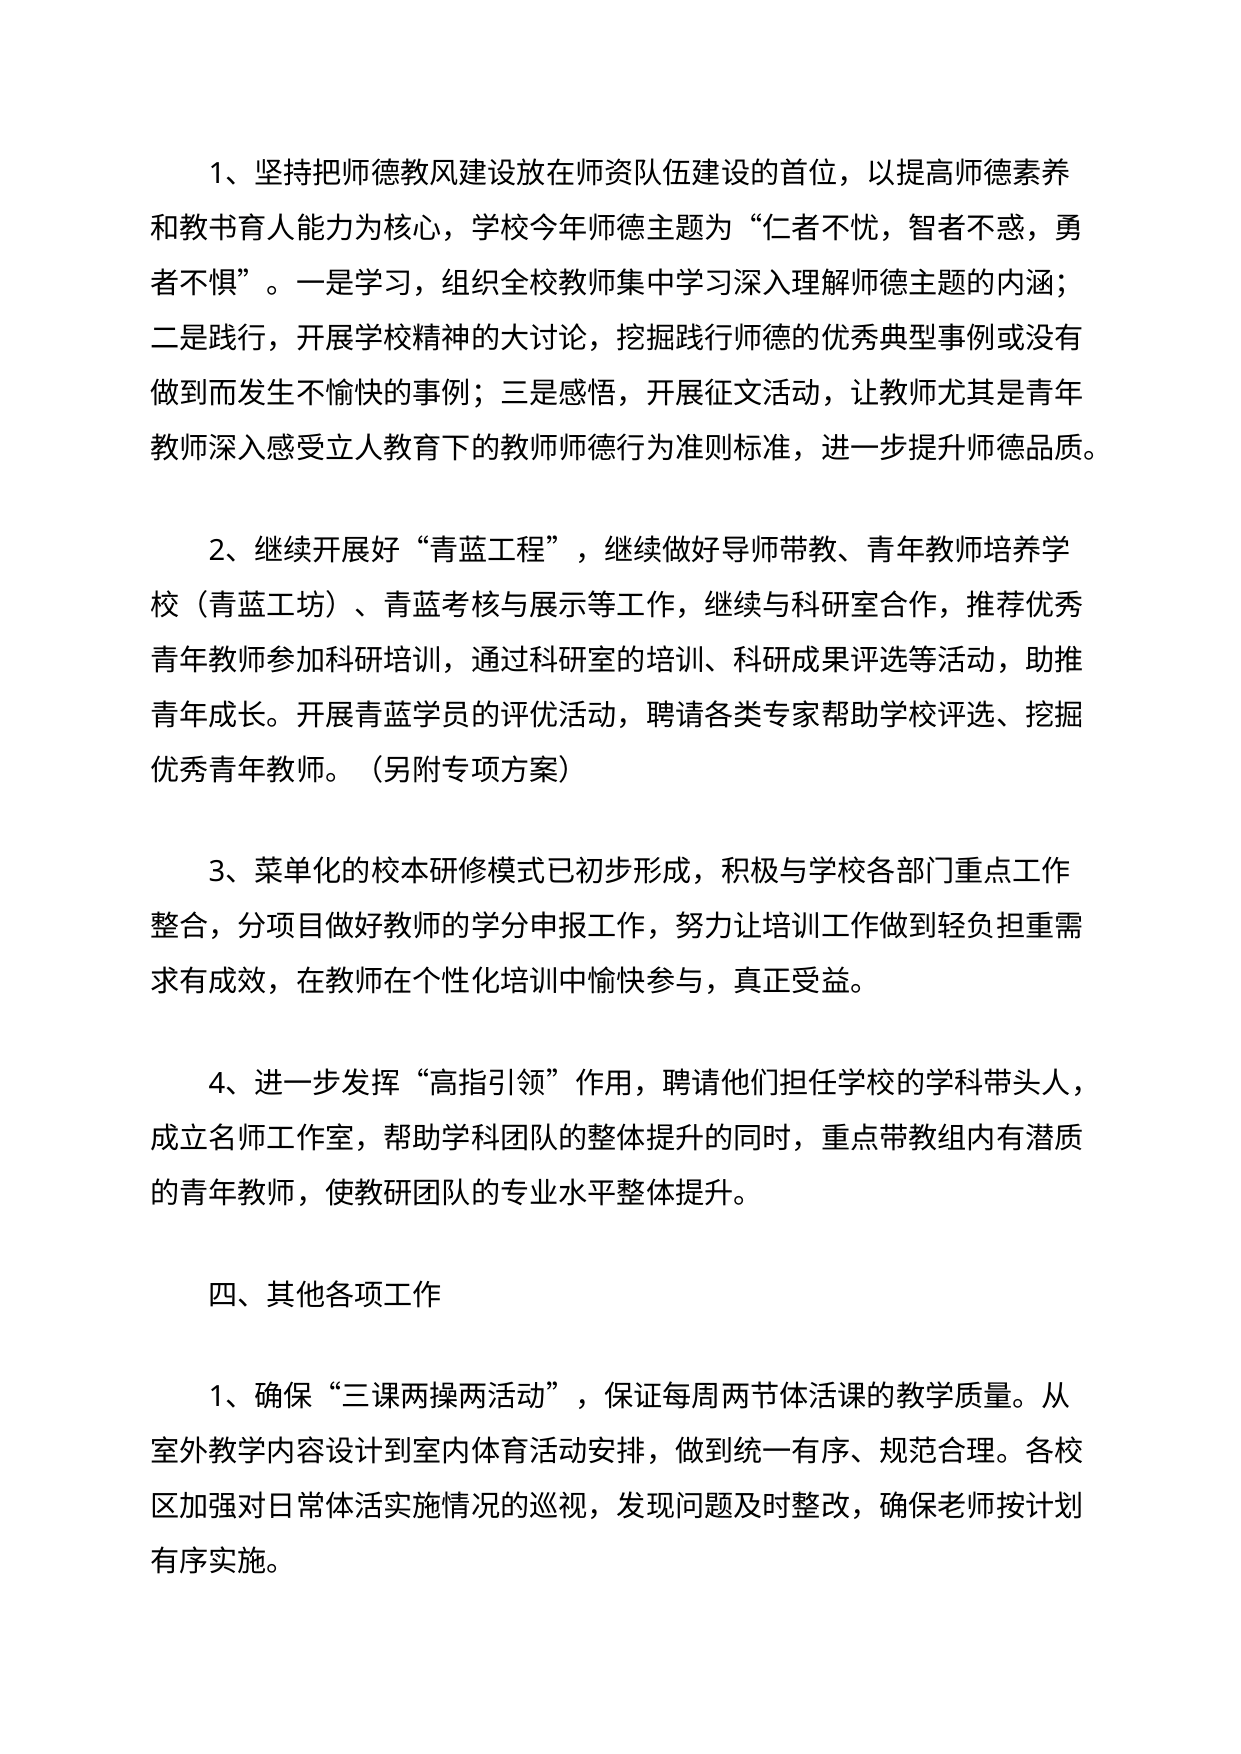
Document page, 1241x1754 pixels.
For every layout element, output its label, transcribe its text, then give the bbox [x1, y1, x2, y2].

text 2、继续开展好“青蓝工程”，继续做好导师带教、青年教师培养学校（青蓝工坊）、青蓝考核与展示等工作，继续与科研室合作，推荐优秀青年教师参加科研培训，通过科研室的培训、科研成果评选等活动，助推青年成长。开展青蓝学员的评优活动，聘请各类专家帮助学校评选、挖掘优秀青年教师。（另附专项方案） [150, 526, 1090, 788]
text 1、确保“三课两操两活动”，保证每周两节体活课的教学质量。从室外教学内容设计到室内体育活动安排，做到统一有序、规范合理。各校区加强对日常体活实施情况的巡视，发现问题及时整改，确保老师按计划有序实施。 [150, 1373, 1090, 1580]
text 4、进一步发挥“高指引领”作用，聘请他们担任学校的学科带头人，成立名师工作室，帮助学科团队的整体提升的同时，重点带教组内有潜质的青年教师，使教研团队的专业水平整体提升。 [150, 1059, 1090, 1212]
text 四、其他各项工作 [150, 1271, 1090, 1313]
text 1、坚持把师德教风建设放在师资队伍建设的首位，以提高师德素养和教书育人能力为核心，学校今年师德主题为“仁者不忧，智者不惑，勇者不惧”。一是学习，组织全校教师集中学习深入理解师德主题的内涵；二是践行，开展学校精神的大讨论，挖掘践行师德的优秀典型事例或没有做到而发生不愉快的事例；三是感悟，开展征文活动，让教师尤其是青年教师深入感受立人教育下的教师师德行为准则标准，进一步提升师德品质。 [150, 150, 1090, 467]
text 3、菜单化的校本研修模式已初步形成，积极与学校各部门重点工作整合，分项目做好教师的学分申报工作，努力让培训工作做到轻负担重需求有成效，在教师在个性化培训中愉快参与，真正受益。 [150, 848, 1090, 1000]
